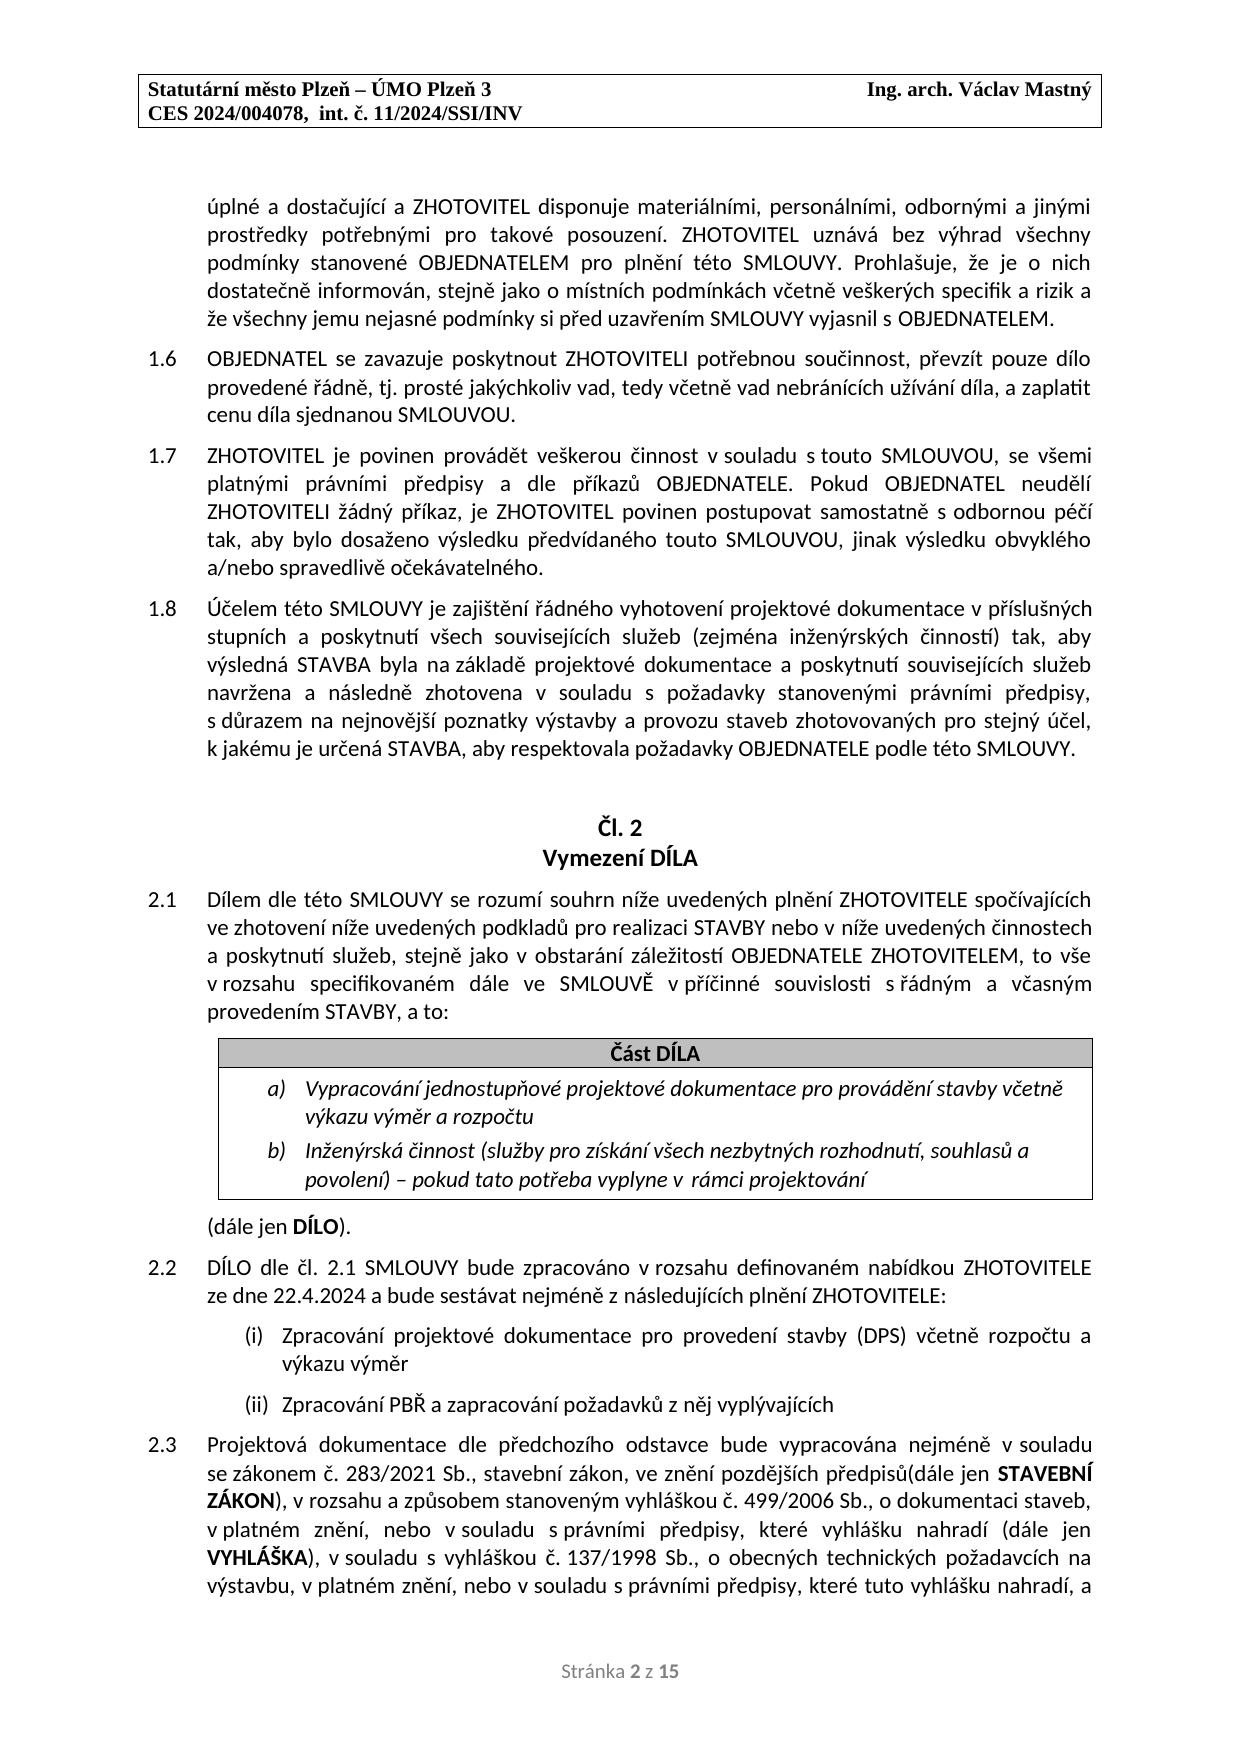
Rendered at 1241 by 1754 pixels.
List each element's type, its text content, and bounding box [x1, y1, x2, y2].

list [148, 192, 1092, 332]
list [148, 1431, 1092, 1599]
list OBJEDNATEL se zavazuje poskytnout ZHOTOVITELI potřebnou součinnost, převzít pouze dílo provedené řádně, tj. prosté jakýchkoliv vad, tedy včetně vad nebránících užívání díla, a zaplatit cenu díla sjednanou SMLOUVOU. [148, 344, 1092, 429]
table_header Část DÍLA [219, 1039, 1092, 1067]
list Zpracování projektové dokumentace pro provedení stavby (DPS) včetně rozpočtu a výkazu výměr [244, 1322, 1092, 1378]
list DÍLO dle čl. 2.1 SMLOUVY bude zpracováno v rozsahu definovaném nabídkou ZHOTOVITELE ze dne 22.4.2024 a bude sestávat nejméně z následujících plnění ZHOTOVITELE: [148, 1253, 1092, 1309]
text Vymezení DÍLA [148, 812, 1092, 873]
list Účelem této SMLOUVY je zajištění řádného vyhotovení projektové dokumentace v příslušných stupních a poskytnutí všech souvisejících služeb (zejména inženýrských činností) tak, aby výsledná STAVBA byla na základě projektové dokumentace a poskytnutí souvisejících služeb navržena a následně zhotovena v souladu s požadavky stanovenými právními předpisy, s důrazem na nejnovější poznatky výstavby a provozu staveb zhotovovaných pro stejný účel, k jakému je určená STAVBA, aby respektovala požadavky OBJEDNATELE podle této SMLOUVY. [148, 594, 1092, 762]
list ZHOTOVITEL je povinen provádět veškerou činnost v souladu s touto SMLOUVOU, se všemi platnými právními předpisy a dle příkazů OBJEDNATELE. Pokud OBJEDNATEL neudělí ZHOTOVITELI žádný příkaz, je ZHOTOVITEL povinen postupovat samostatně s odbornou péčí tak, aby bylo dosaženo výsledku předvídaného touto SMLOUVOU, jinak výsledku obvyklého a/nebo spravedlivě očekávatelného. [148, 441, 1092, 581]
text (dále jen DÍLO). [207, 1212, 1092, 1241]
list Zpracování PBŘ a zapracování požadavků z něj vyplývajících [244, 1390, 1092, 1418]
list Dílem dle této SMLOUVY se rozumí souhrn níže uvedených plnění ZHOTOVITELE spočívajících ve zhotovení níže uvedených podkladů pro realizaci STAVBY nebo v níže uvedených činnostech a poskytnutí služeb, stejně jako v obstarání záležitostí OBJEDNATELE ZHOTOVITELEM, to vše v rozsahu specifikovaném dále ve SMLOUVĚ v příčinné souvislosti s řádným a včasným provedením STAVBY, a to: [148, 885, 1092, 1026]
table_cell Vypracování jednostupňové projektové dokumentace pro provádění stavby včetně výkazu výměr a rozpočtu Inženýrská činnost (služby pro získání všech nezbytných rozhodnutí, souhlasů a povolení) – pokud tato potřeba vyplyne v rámci projektování [219, 1068, 1092, 1199]
